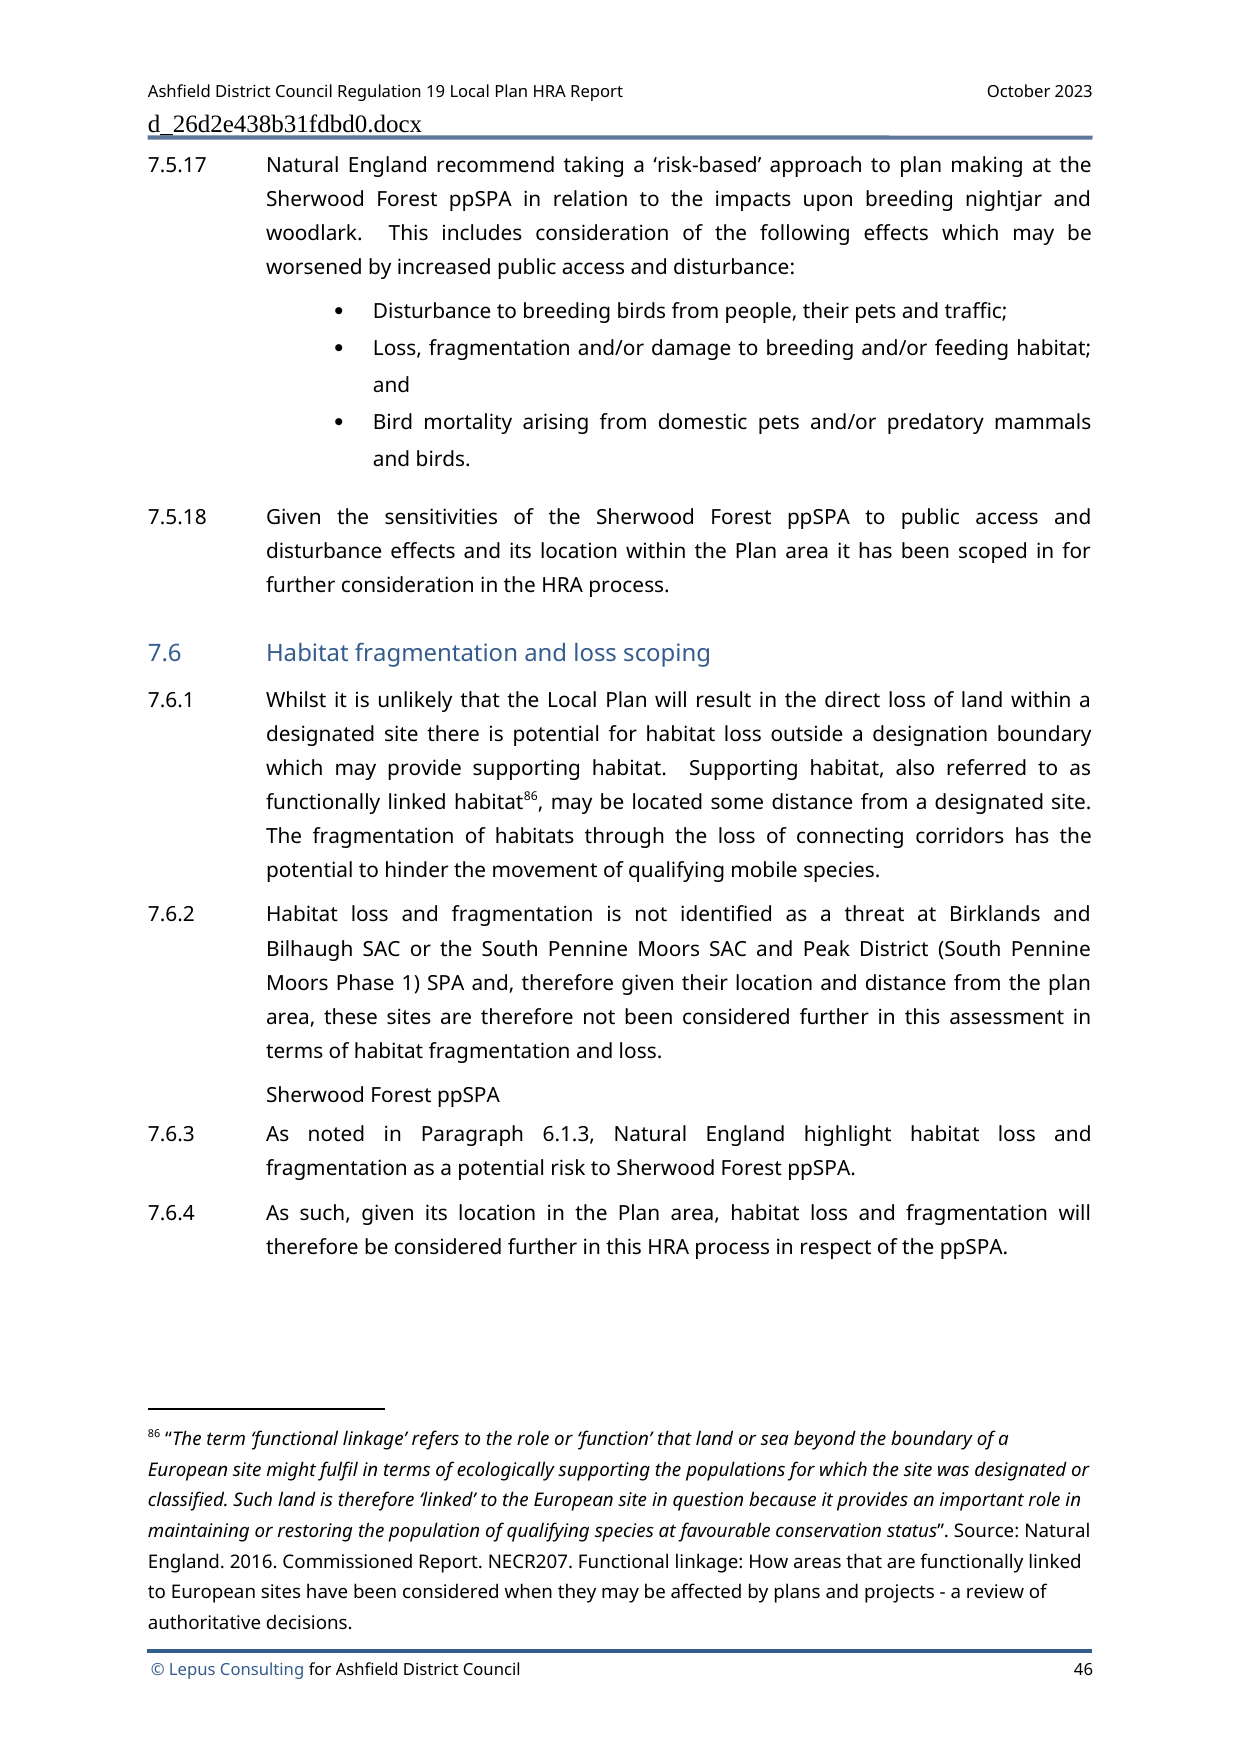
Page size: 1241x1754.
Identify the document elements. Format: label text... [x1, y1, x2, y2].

subtitle Habitat loss and fragmentation is not identified as a threat at Birklands and Bilhaugh SAC or the South Pennine Moors SAC and Peak District (South Pennine Moors Phase 1) SPA and, therefore given their location and distance from the plan area, these sites are therefore not been considered further in this assessment in terms of habitat fragmentation and loss. [148, 899, 1092, 1064]
subtitle As noted in Paragraph 6.1.3, Natural England highlight habitat loss and fragmentation as a potential risk to Sherwood Forest ppSPA. [148, 1119, 1092, 1182]
text Sherwood Forest ppSPA [148, 1080, 1092, 1109]
text Bird mortality arising from domestic pets and/or predatory mammals and birds. [335, 407, 1092, 473]
subtitle Natural England recommend taking a ‘risk-based’ approach to plan making at the Sherwood Forest ppSPA in relation to the impacts upon breeding nightjar and woodlark. This includes consideration of the following effects which may be worsened by increased public access and disturbance: [148, 150, 1092, 281]
subtitle Given the sensitivities of the Sherwood Forest ppSPA to public access and disturbance effects and its location within the Plan area it has been scoped in for further consideration in the HRA process. [148, 502, 1092, 598]
text Disturbance to breeding birds from people, their pets and traffic; [335, 297, 1092, 325]
subtitle Whilst it is unlikely that the Local Plan will result in the direct loss of land within a designated site there is potential for habitat loss outside a designation boundary which may provide supporting habitat. Supporting habitat, also referred to as functionally linked habitat, may be located some distance from a designated site. The fragmentation of habitats through the loss of connecting corridors has the potential to hinder the movement of qualifying mobile species. [148, 685, 1092, 883]
text Loss, fragmentation and/or damage to breeding and/or feeding habitat; and [335, 333, 1092, 399]
subtitle Habitat fragmentation and loss scoping [148, 635, 1092, 668]
subtitle As such, given its location in the Plan area, habitat loss and fragmentation will therefore be considered further in this HRA process in respect of the ppSPA. [148, 1198, 1092, 1260]
